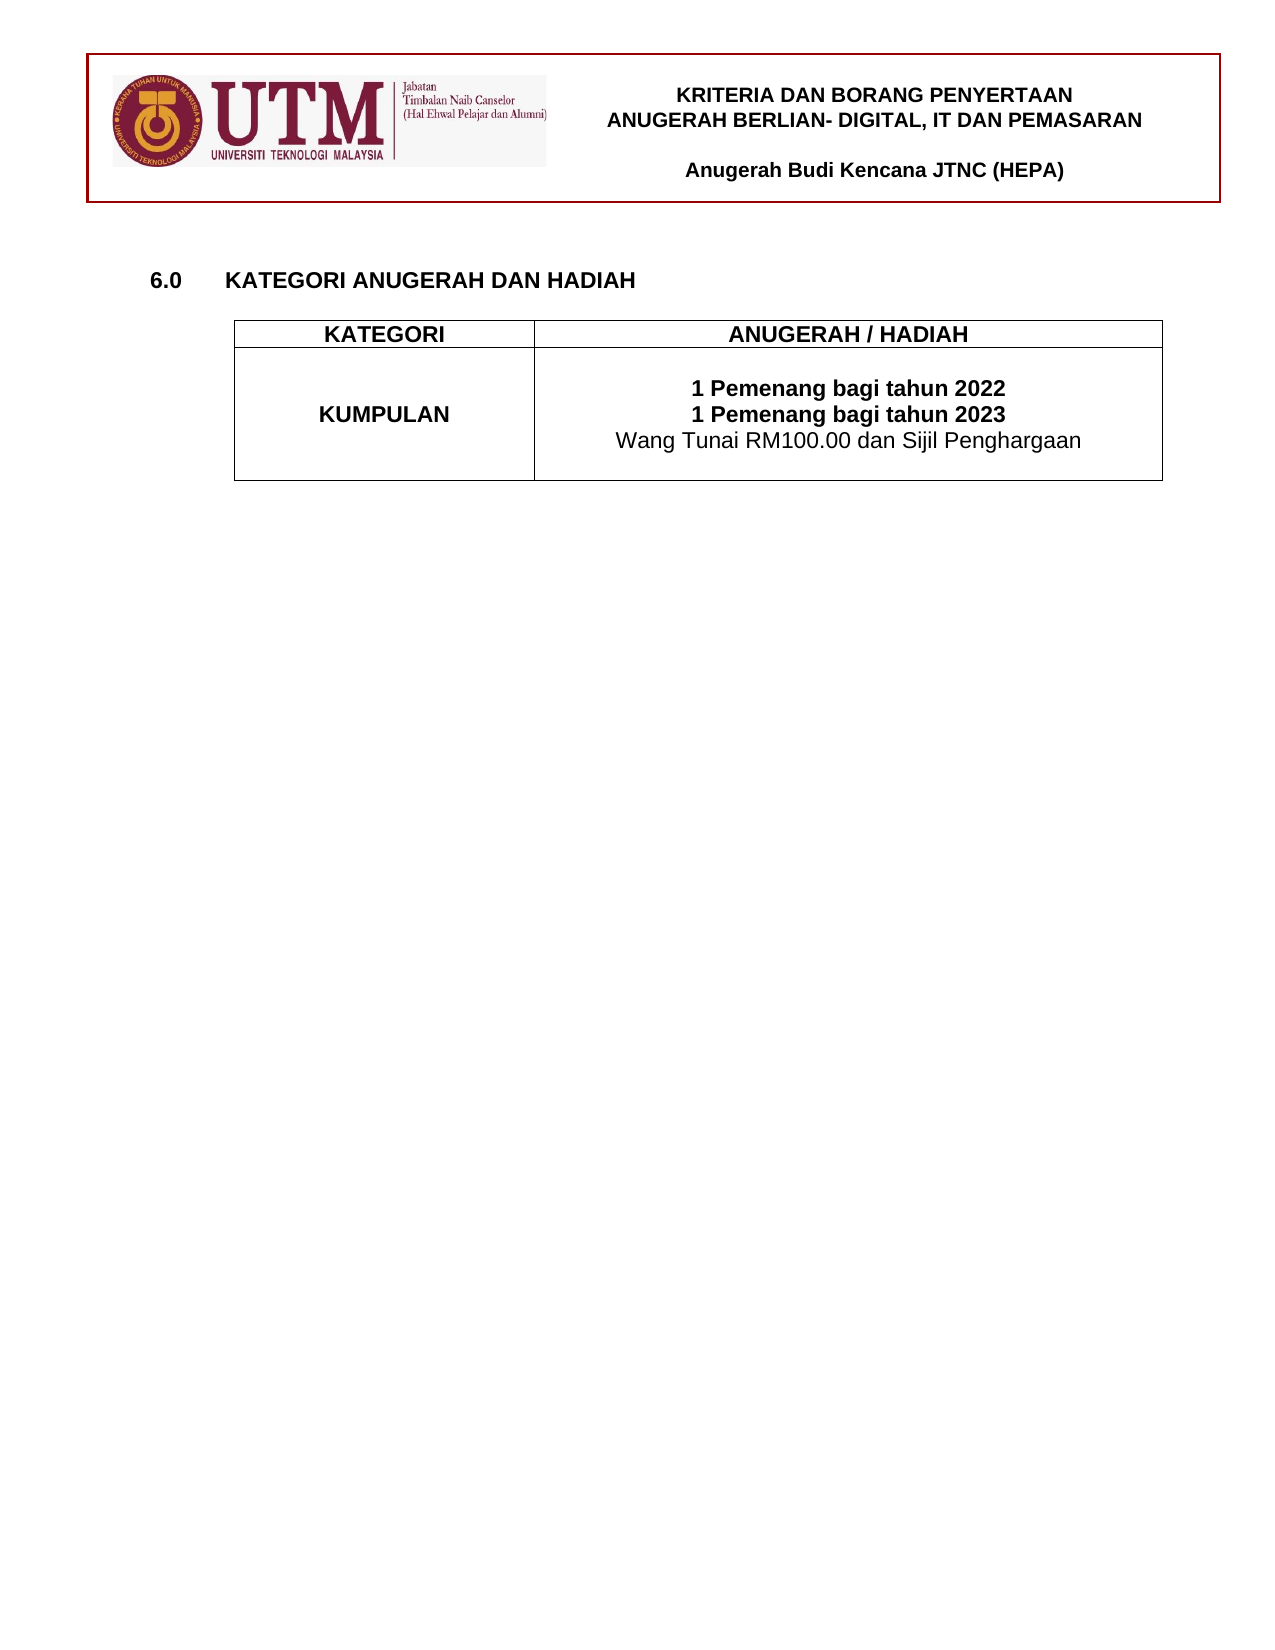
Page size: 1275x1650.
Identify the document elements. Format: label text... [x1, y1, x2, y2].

list KATEGORI ANUGERAH DAN HADIAH [150, 267, 1162, 293]
table_header KATEGORI [235, 321, 534, 347]
table_cell 1 Pemenang bagi tahun 2022 1 Pemenang bagi tahun 2023 Wang Tunai RM100.00 dan Sijil Penghargaan [535, 348, 1162, 480]
table_header ANUGERAH / HADIAH [535, 321, 1162, 347]
picture [112, 75, 547, 167]
table_cell KUMPULAN [235, 348, 534, 480]
